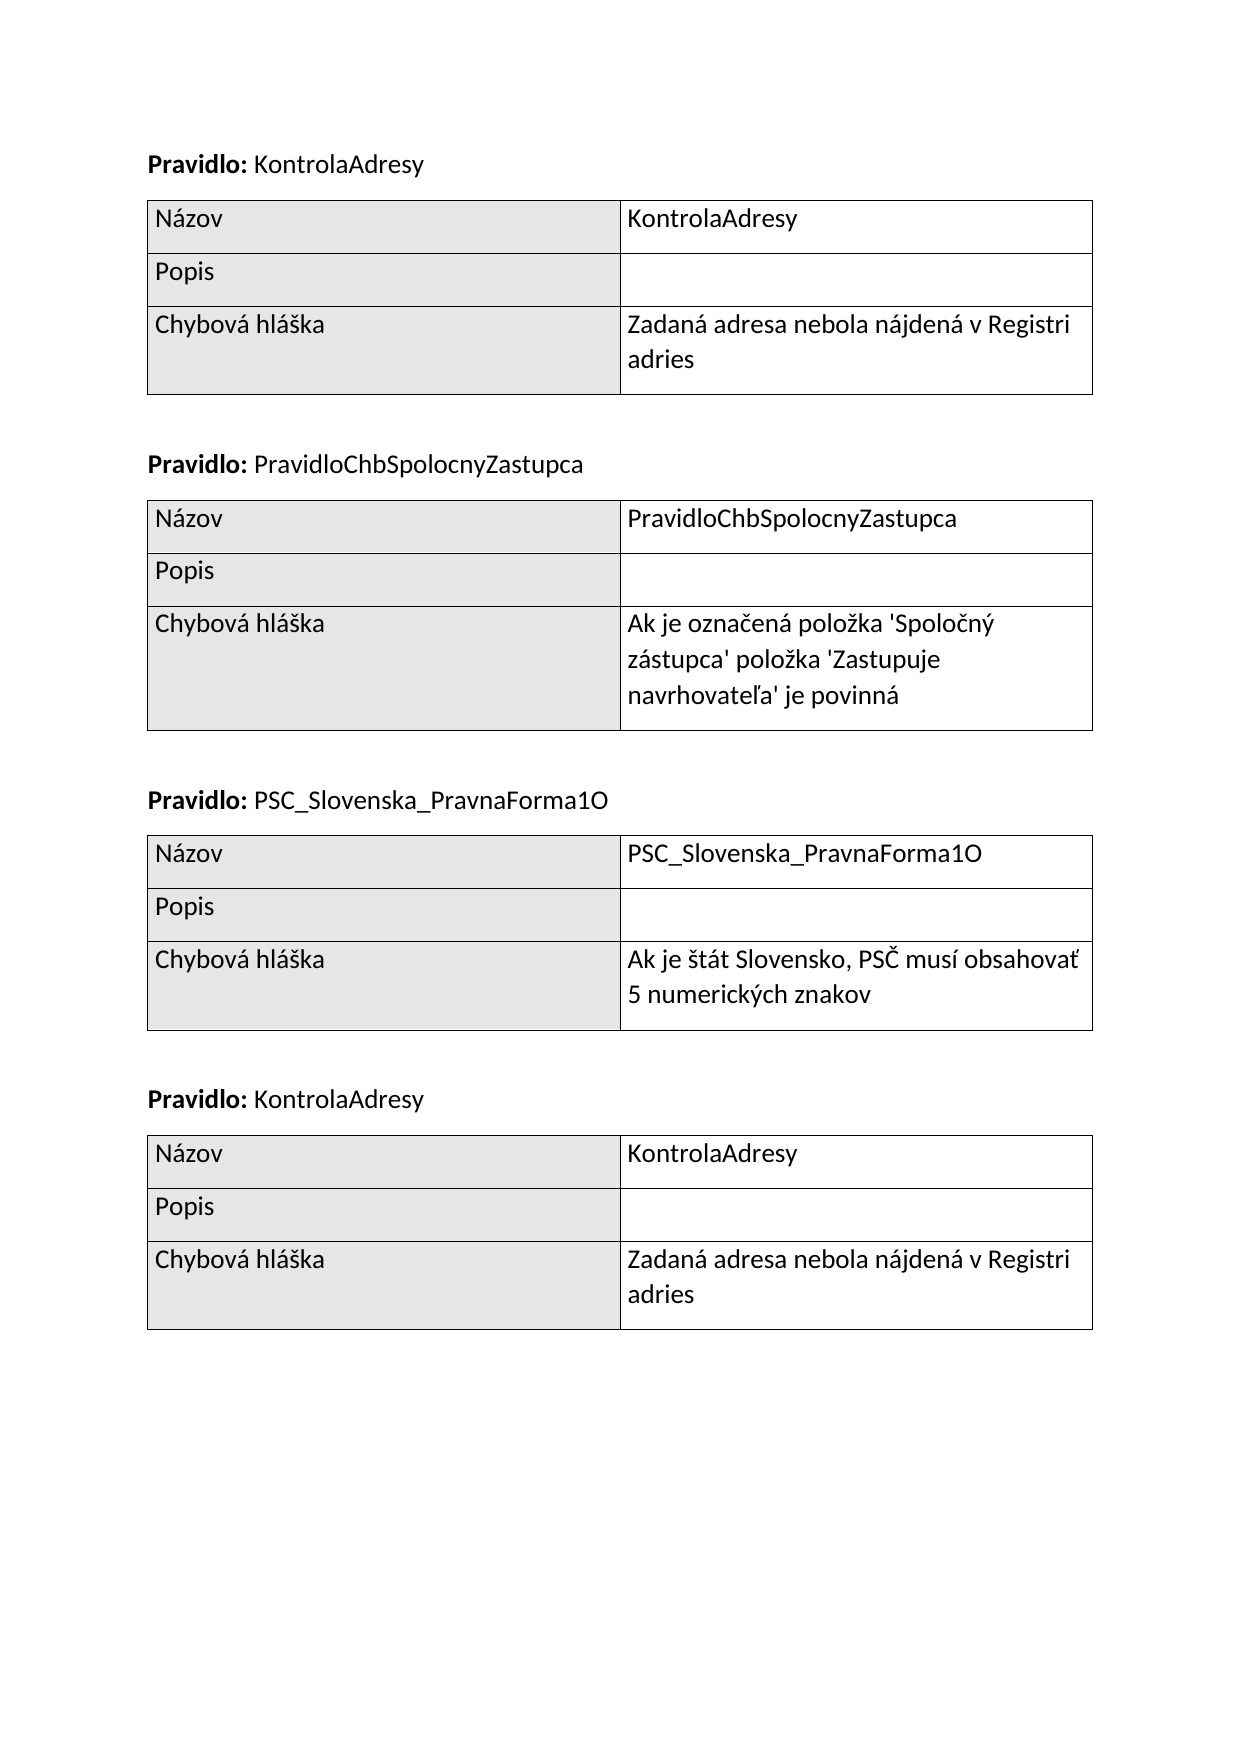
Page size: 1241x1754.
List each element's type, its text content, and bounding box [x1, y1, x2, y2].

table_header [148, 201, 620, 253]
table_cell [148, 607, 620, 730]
text Pravidlo: PravidloChbSpolocnyZastupca [148, 447, 1093, 480]
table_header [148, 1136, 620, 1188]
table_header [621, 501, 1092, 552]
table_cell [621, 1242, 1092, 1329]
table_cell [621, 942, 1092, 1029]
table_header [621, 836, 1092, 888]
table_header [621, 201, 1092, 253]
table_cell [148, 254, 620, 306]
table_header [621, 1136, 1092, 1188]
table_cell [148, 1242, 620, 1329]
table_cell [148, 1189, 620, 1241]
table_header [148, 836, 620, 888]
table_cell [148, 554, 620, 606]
text Pravidlo: PSC_Slovenska_PravnaForma1O [148, 783, 1093, 816]
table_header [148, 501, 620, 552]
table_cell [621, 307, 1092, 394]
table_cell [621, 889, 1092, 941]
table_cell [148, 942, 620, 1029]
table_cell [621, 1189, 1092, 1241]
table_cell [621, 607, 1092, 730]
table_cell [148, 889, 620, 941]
text Pravidlo: KontrolaAdresy [148, 148, 1093, 181]
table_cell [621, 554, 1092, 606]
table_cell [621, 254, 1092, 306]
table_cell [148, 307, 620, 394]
text Pravidlo: KontrolaAdresy [148, 1083, 1093, 1116]
